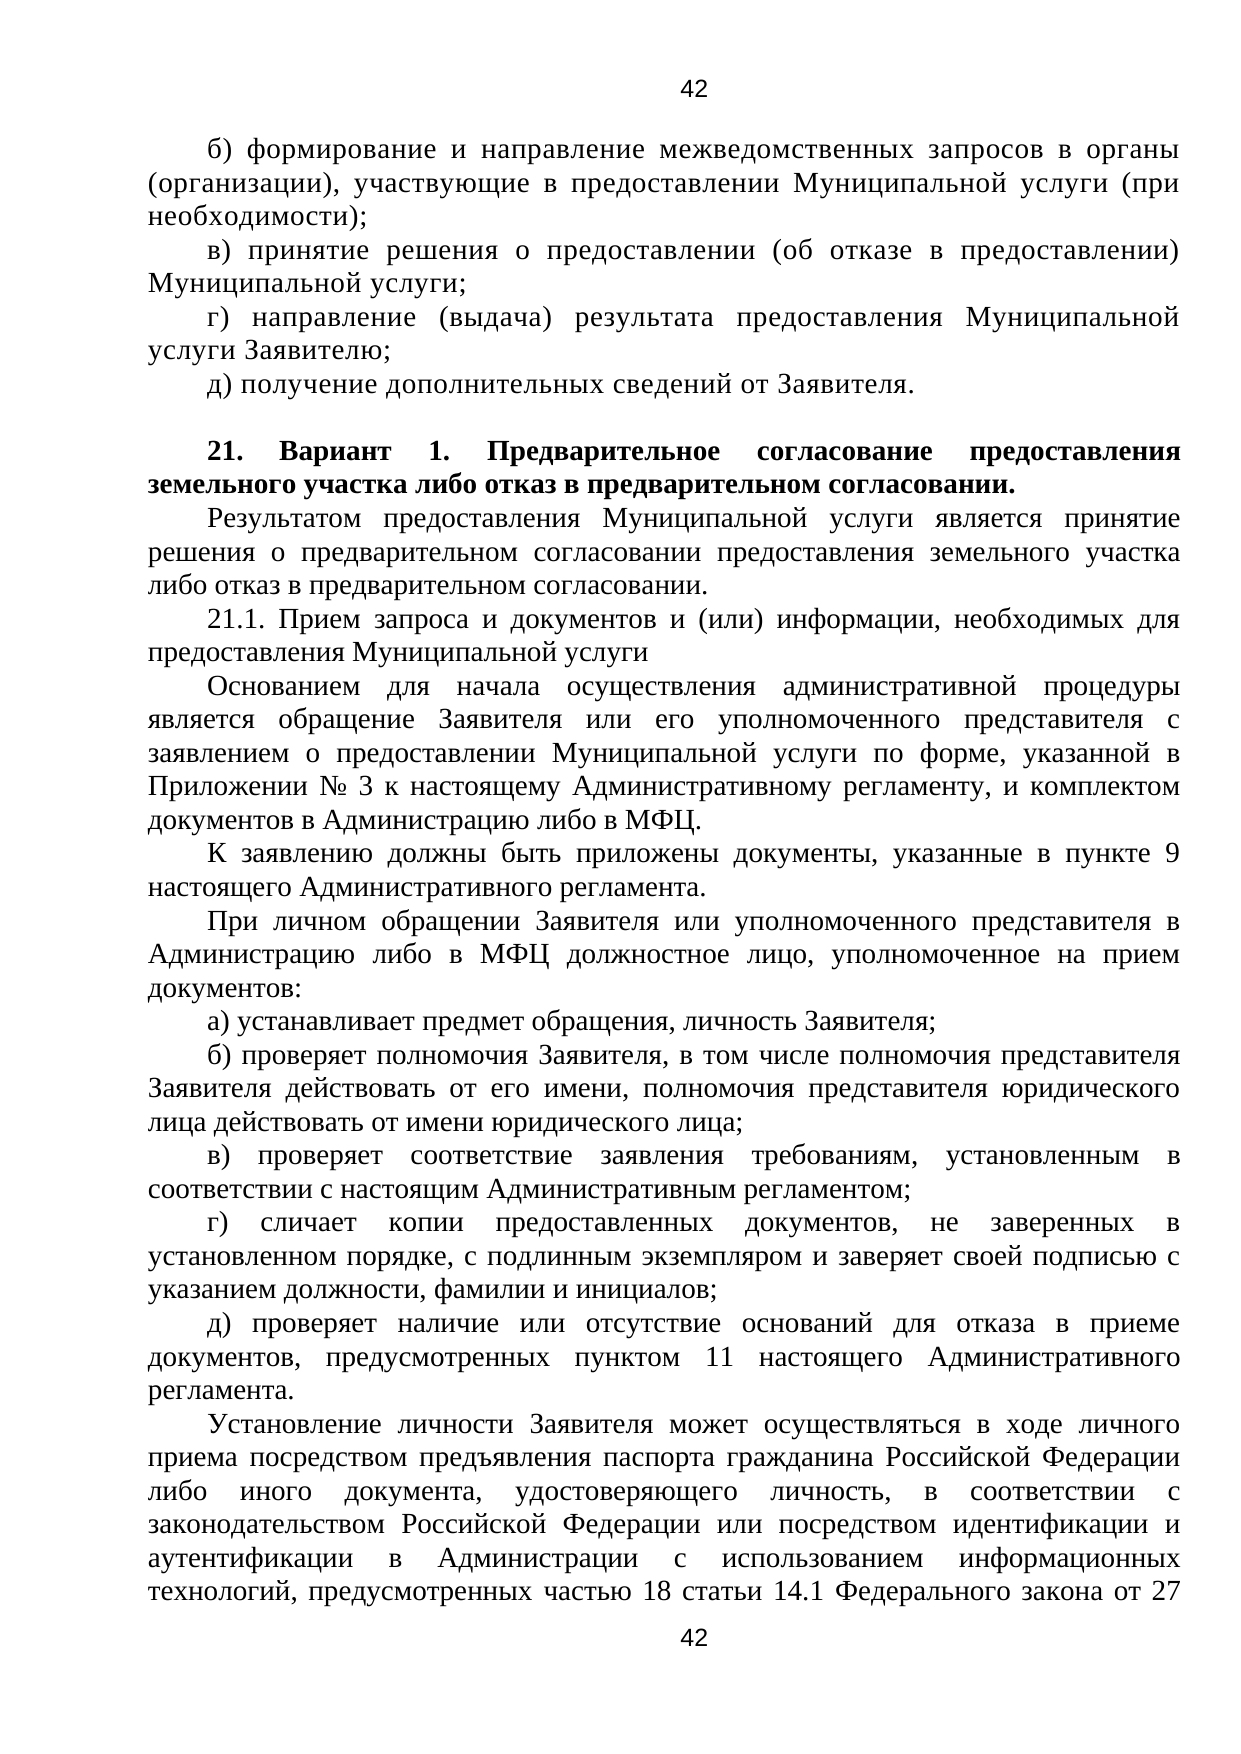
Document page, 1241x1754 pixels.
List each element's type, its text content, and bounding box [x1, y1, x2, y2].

text К заявлению должны быть приложены документы, указанные в пункте 9 настоящего Административного регламента. [148, 836, 1181, 903]
text в) проверяет соответствие заявления требованиям, установленным в соответствии с настоящим Административным регламентом; [148, 1137, 1181, 1204]
text б) формирование и направление межведомственных запросов в органы (организации), участвующие в предоставлении Муниципальной услуги (при необходимости); [148, 131, 1181, 232]
text При личном обращении Заявителя или уполномоченного представителя в Администрацию либо в МФЦ должностное лицо, уполномоченное на прием документов: [148, 903, 1181, 1003]
text а) устанавливает предмет обращения, личность Заявителя; [148, 1003, 1181, 1037]
text в) принятие решения о предоставлении (об отказе в предоставлении) Муниципальной услуги; [148, 232, 1181, 299]
text д) проверяет наличие или отсутствие оснований для отказа в приеме документов, предусмотренных пунктом 11 настоящего Административного регламента. [148, 1305, 1181, 1406]
text Результатом предоставления Муниципальной услуги является принятие решения о предварительном согласовании предоставления земельного участка либо отказ в предварительном согласовании. [148, 500, 1181, 601]
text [148, 1406, 1181, 1607]
text г) направление (выдача) результата предоставления Муниципальной услуги Заявителю; [148, 299, 1181, 366]
text г) сличает копии предоставленных документов, не заверенных в установленном порядке, с подлинным экземпляром и заверяет своей подписью с указанием должности, фамилии и инициалов; [148, 1204, 1181, 1305]
text 21. Вариант 1. Предварительное согласование предоставления земельного участка либо отказ в предварительном согласовании. [148, 433, 1181, 500]
text Основанием для начала осуществления административной процедуры является обращение Заявителя или его уполномоченного представителя с заявлением о предоставлении Муниципальной услуги по форме, указанной в Приложении № 3 к настоящему Административному регламенту, и комплектом документов в Администрацию либо в МФЦ. [148, 668, 1181, 836]
text б) проверяет полномочия Заявителя, в том числе полномочия представителя Заявителя действовать от его имени, полномочия представителя юридического лица действовать от имени юридического лица; [148, 1037, 1181, 1137]
text 21.1. Прием запроса и документов и (или) информации, необходимых для предоставления Муниципальной услуги [148, 601, 1181, 668]
text д) получение дополнительных сведений от Заявителя. [148, 366, 1181, 399]
